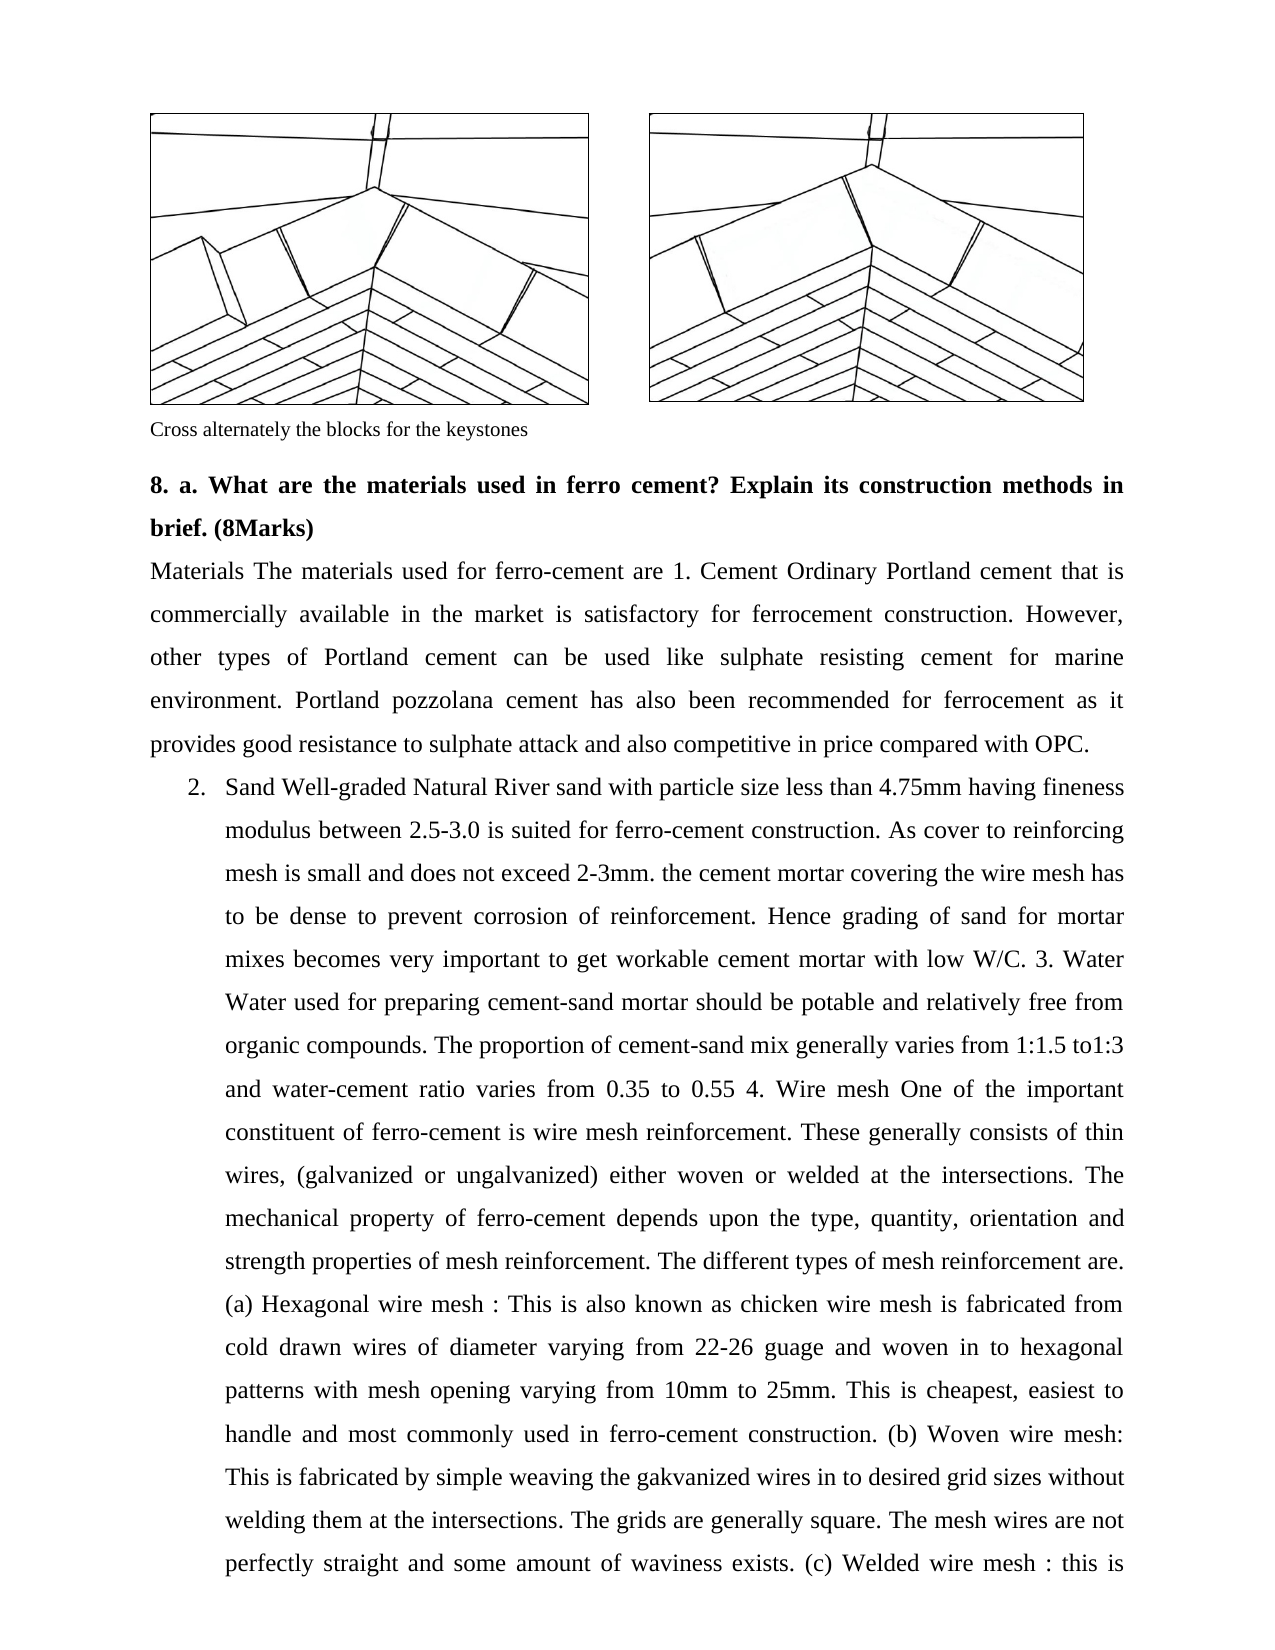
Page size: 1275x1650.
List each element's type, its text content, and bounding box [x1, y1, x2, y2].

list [187, 772, 1125, 1577]
text 8. a. What are the materials used in ferro cement? Explain its construction methods in brief. (8Marks) [150, 470, 1125, 542]
table_cell [139, 113, 637, 417]
picture [151, 114, 588, 404]
table_cell Cross alternately the blocks for the keystones [139, 417, 1124, 441]
picture [650, 114, 1083, 401]
text Materials The materials used for ferro-cement are 1. Cement Ordinary Portland cement that is commercially available in the market is satisfactory for ferrocement construction. However, other types of Portland cement can be used like sulphate resisting cement for marine environment. Portland pozzolana cement has also been recommended for ferrocement as it provides good resistance to sulphate attack and also competitive in price compared with OPC. [150, 556, 1125, 757]
table_cell [637, 113, 1124, 417]
